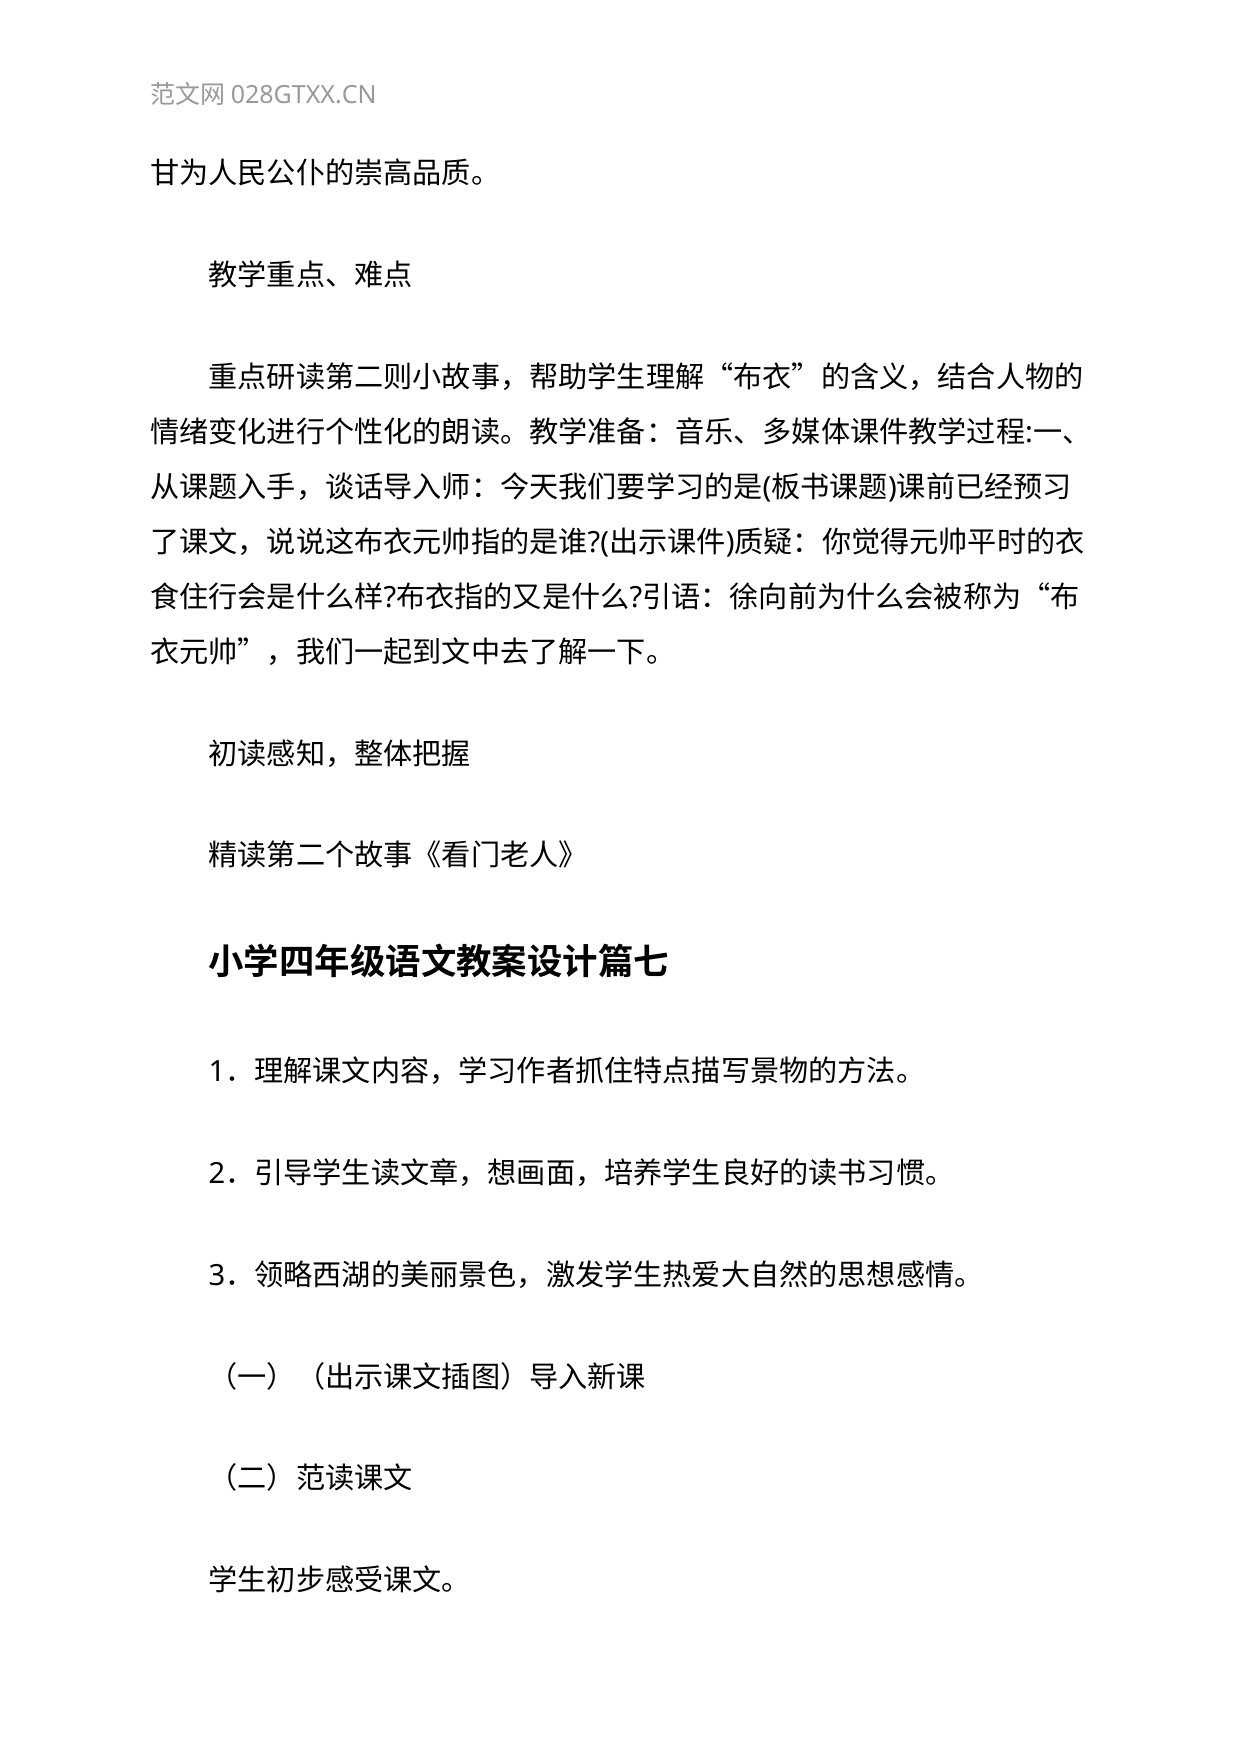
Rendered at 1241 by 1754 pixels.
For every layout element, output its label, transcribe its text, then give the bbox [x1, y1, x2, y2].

text 重点研读第二则小故事，帮助学生理解“布衣”的含义，结合人物的情绪变化进行个性化的朗读。教学准备：音乐、多媒体课件教学过程:一、从课题入手，谈话导入师：今天我们要学习的是(板书课题)课前已经预习了课文，说说这布衣元帅指的是谁?(出示课件)质疑：你觉得元帅平时的衣食住行会是什么样?布衣指的又是什么?引语：徐向前为什么会被称为“布衣元帅”，我们一起到文中去了解一下。 [150, 353, 1090, 671]
text 精读第二个故事《看门老人》 [150, 832, 1090, 874]
text 2．引导学生读文章，想画面，培养学生良好的读书习惯。 [150, 1149, 1090, 1192]
text 3．领略西湖的美丽景色，激发学生热爱大自然的思想感情。 [150, 1251, 1090, 1293]
text 小学四年级语文教案设计篇七 [150, 934, 1090, 985]
text （二）范读课文 [150, 1455, 1090, 1497]
text 初读感知，整体把握 [150, 730, 1090, 772]
text 教学重点、难点 [150, 252, 1090, 294]
text （一）（出示课文插图）导入新课 [150, 1353, 1090, 1395]
text 1．理解课文内容，学习作者抓住特点描写景物的方法。 [150, 1047, 1090, 1089]
text 学生初步感受课文。 [150, 1557, 1090, 1599]
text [150, 150, 1090, 192]
